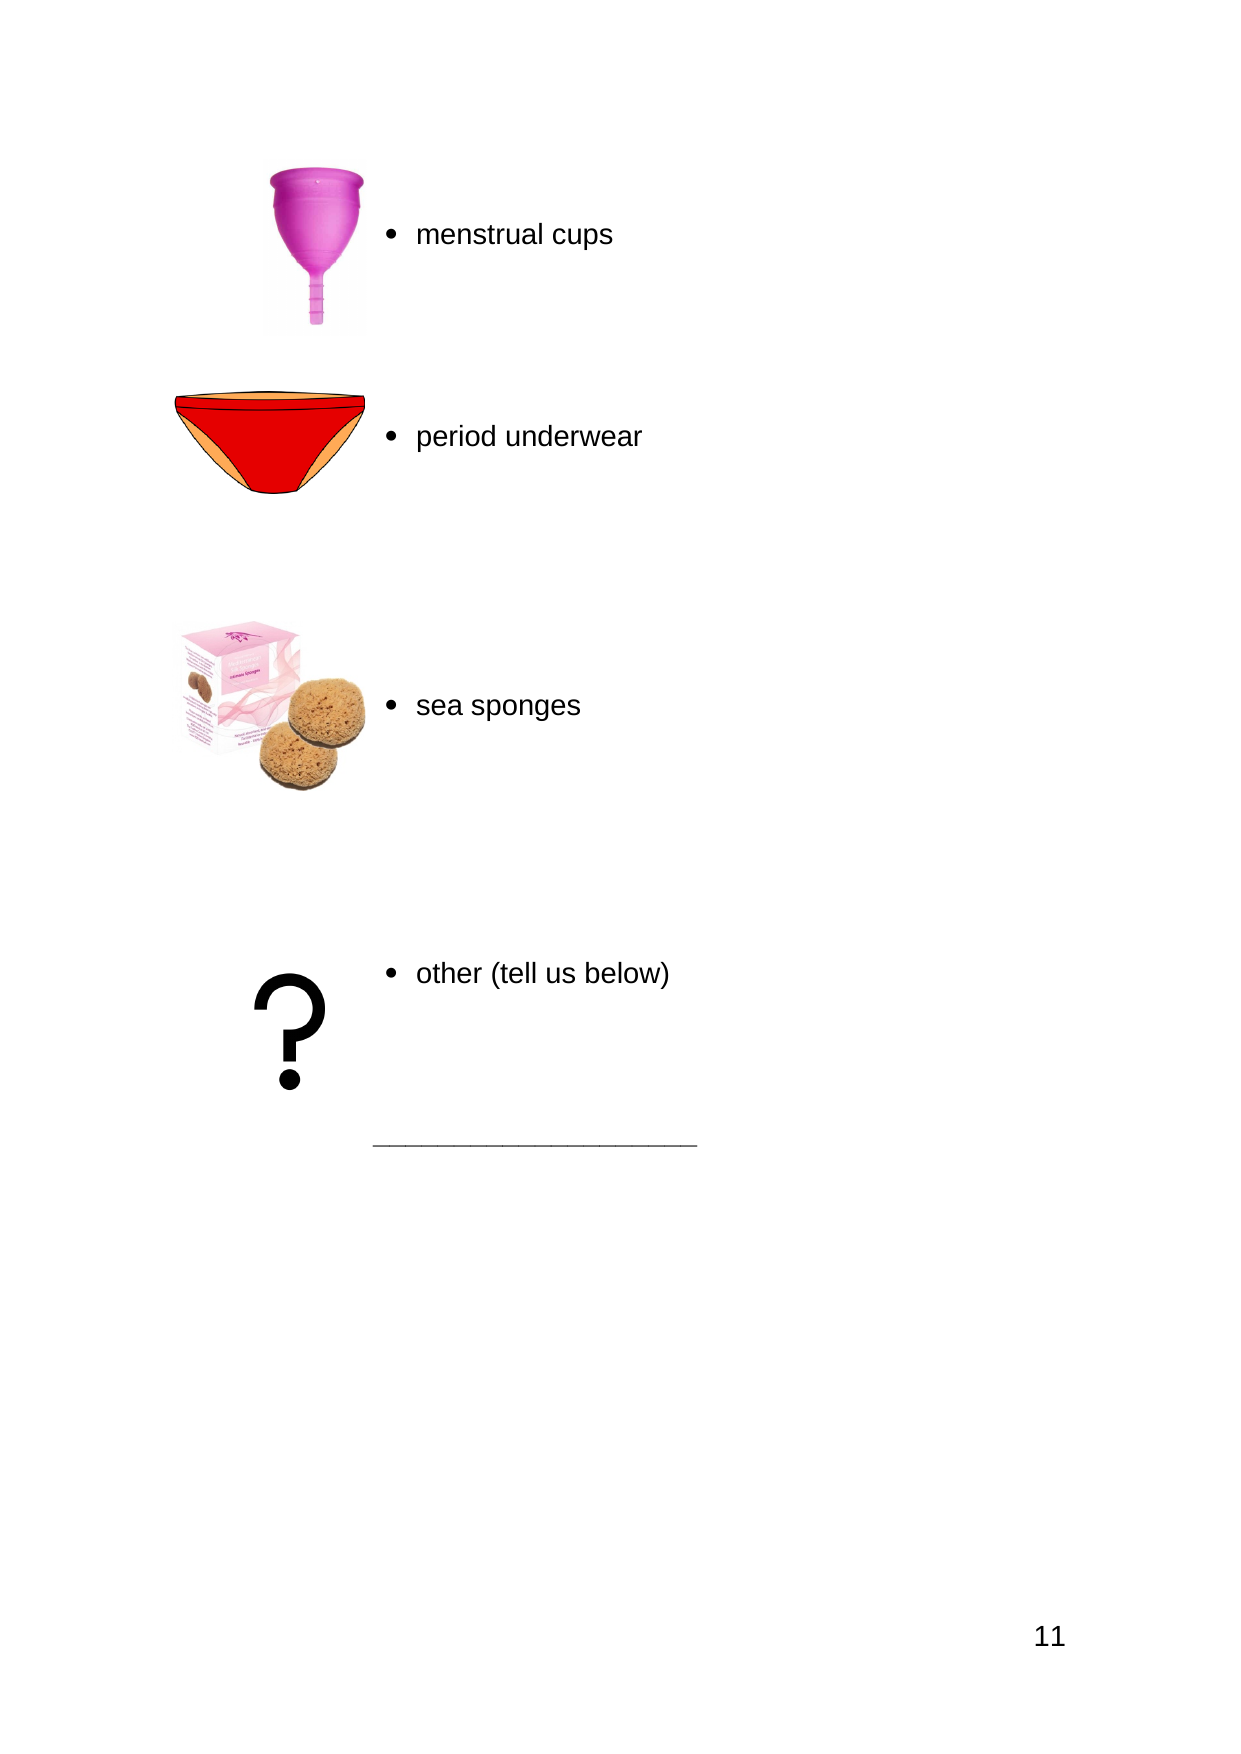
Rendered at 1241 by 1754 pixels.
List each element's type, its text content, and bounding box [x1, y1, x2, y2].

picture [262, 159, 368, 336]
list sea sponges [386, 687, 1066, 721]
text ____________________ [300, 1116, 1066, 1149]
list menstrual cups [386, 217, 1066, 251]
picture [171, 621, 366, 791]
list period underwear [386, 419, 1066, 452]
list other (tell us below) [386, 956, 1066, 990]
picture [214, 956, 365, 1107]
picture [174, 391, 365, 494]
